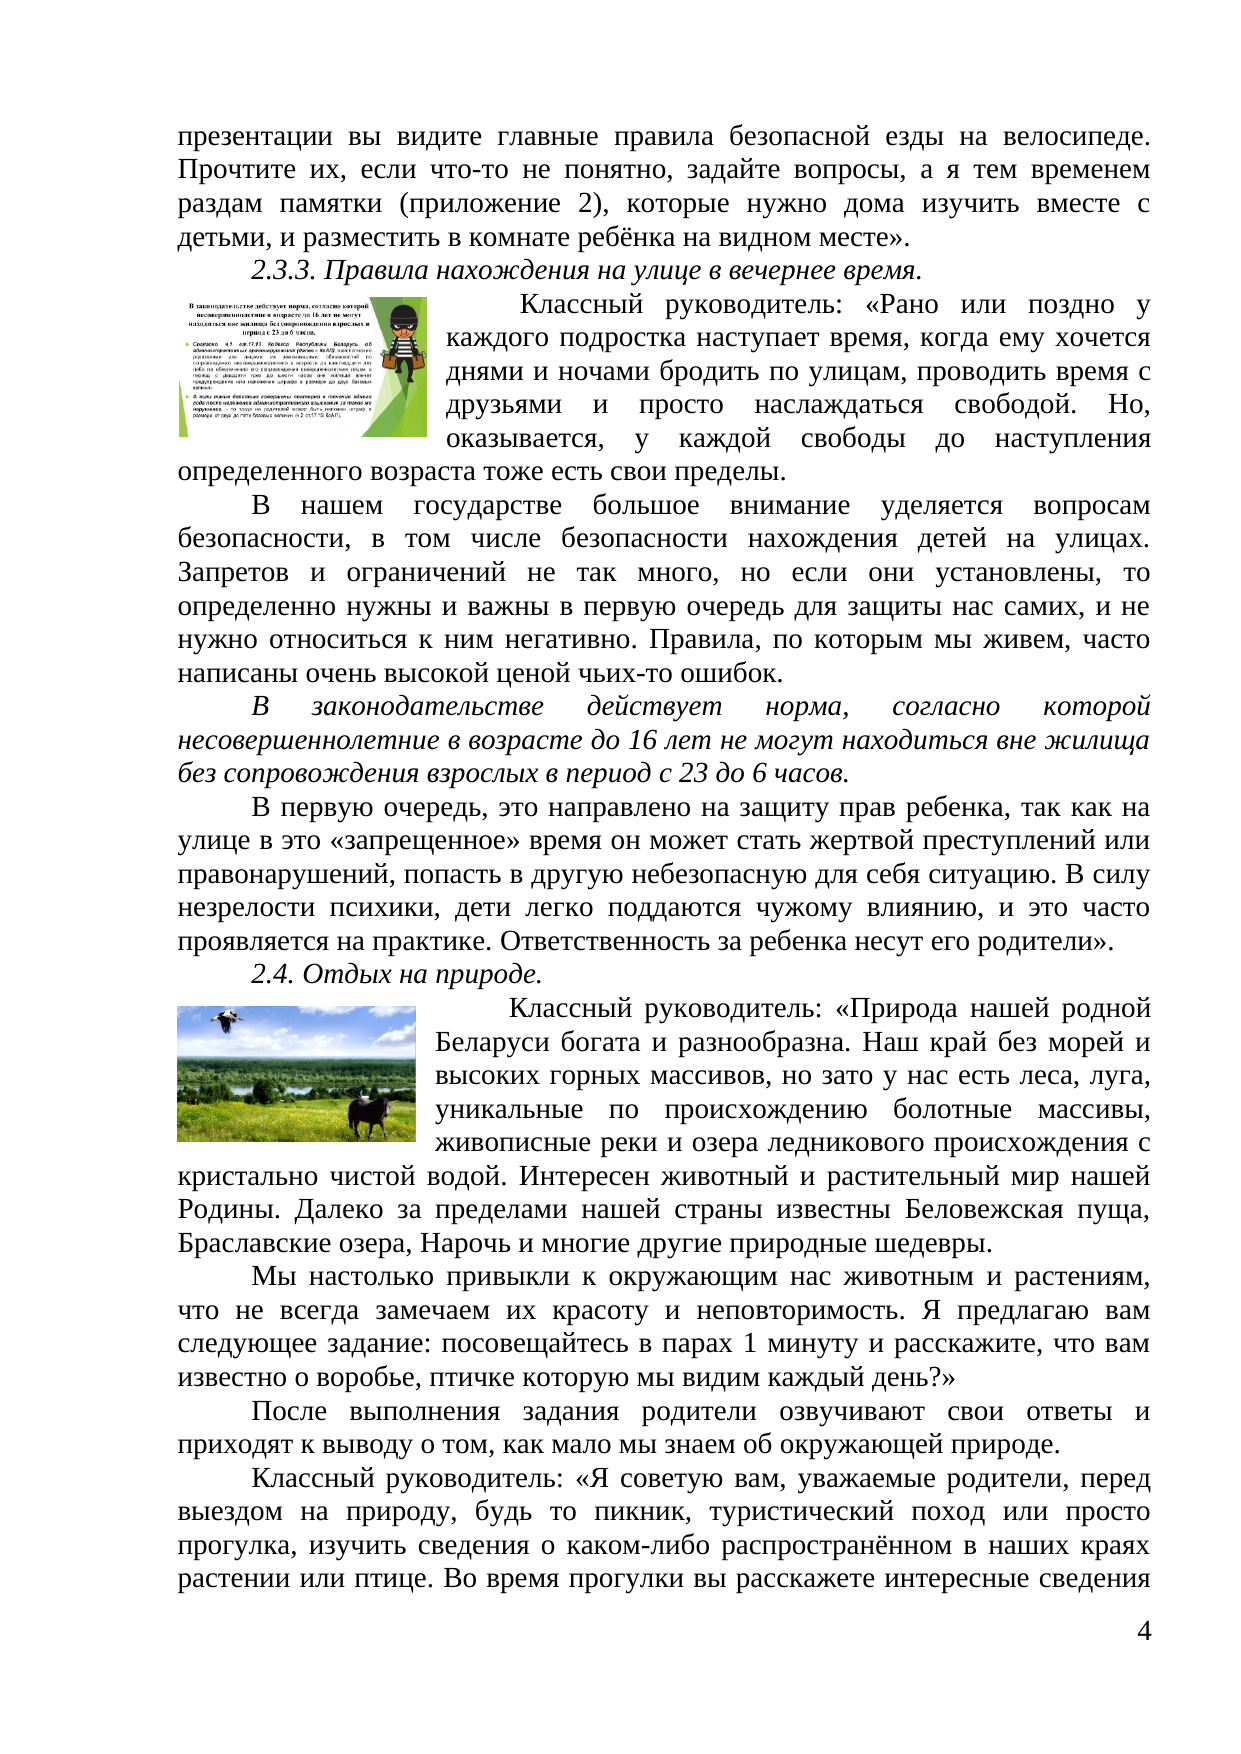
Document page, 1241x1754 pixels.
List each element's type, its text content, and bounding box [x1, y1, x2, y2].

text В первую очередь, это направлено на защиту прав ребенка, так как на улице в это «запрещенное» время он может стать жертвой преступлений или правонарушений, попасть в другую небезопасную для себя ситуацию. В силу незрелости психики, дети легко поддаются чужому влиянию, и это часто проявляется на практике. Ответственность за ребенка несут его родители». [177, 722, 1152, 889]
text Классный руководитель: «Природа нашей родной Беларуси богата и разнообразна. Наш край без морей и высоких горных массивов, но зато у нас есть леса, луга, уникальные по происхождению болотные массивы, живописные реки и озера ледникового происхождения с кристально чистой водой. Интересен животный и растительный мир нашей Родины. Далеко за пределами нашей страны известны Беловежская пуща, Браславские озера, Нарочь и многие другие природные шедевры. [177, 923, 1152, 1191]
text В законодательстве действует норма, согласно которой несовершеннолетние в возрасте до 16 лет не могут находиться вне жилища без сопровождения взрослых в период с 23 до 6 часов. [177, 621, 1152, 722]
text 2.3.3. Правила нахождения на улице в вечернее время. [177, 185, 1152, 219]
text В нашем государстве большое внимание уделяется вопросам безопасности, в том числе безопасности нахождения детей на улицах. Запретов и ограничений не так много, но если они установлены, то определенно нужны и важны в первую очередь для защиты нас самих, и не нужно относиться к ним негативно. Правила, по которым мы живем, часто написаны очень высокой ценой чьих-то ошибок. [177, 420, 1152, 621]
text После выполнения задания родители озвучивают свои ответы и приходят к выводу о том, как мало мы знаем об окружающей природе. [177, 1326, 1152, 1393]
text Мы настолько привыкли к окружающим нас животным и растениям, что не всегда замечаем их красоту и неповторимость. Я предлагаю вам следующее задание: посовещайтесь в парах 1 минуту и расскажите, что вам известно о воробье, птичке которую мы видим каждый день?» [177, 1191, 1152, 1326]
text Классный руководитель: «Рано или поздно у каждого подростка наступает время, когда ему хочется днями и ночами бродить по улицам, проводить время с друзьями и просто наслаждаться свободой. Но, оказывается, у каждой свободы до наступления определенного возраста тоже есть свои пределы. [177, 219, 1152, 420]
text 2.4. Отдых на природе. [177, 889, 1152, 923]
text Классный руководитель: «Я советую вам, уважаемые родители, перед выездом на природу, будь то пикник, туристический поход или просто прогулка, изучить сведения о каком-либо распространённом в наших краях растении или птице. Во время прогулки вы расскажете интересные сведения ребенку, тем самым укрепите свой родительский авторитет и стимулируете у детей желание изучать, сохранять и беречь природу родного края». [177, 1393, 1152, 1594]
picture [179, 230, 427, 370]
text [177, 118, 1152, 185]
picture [177, 939, 416, 1074]
